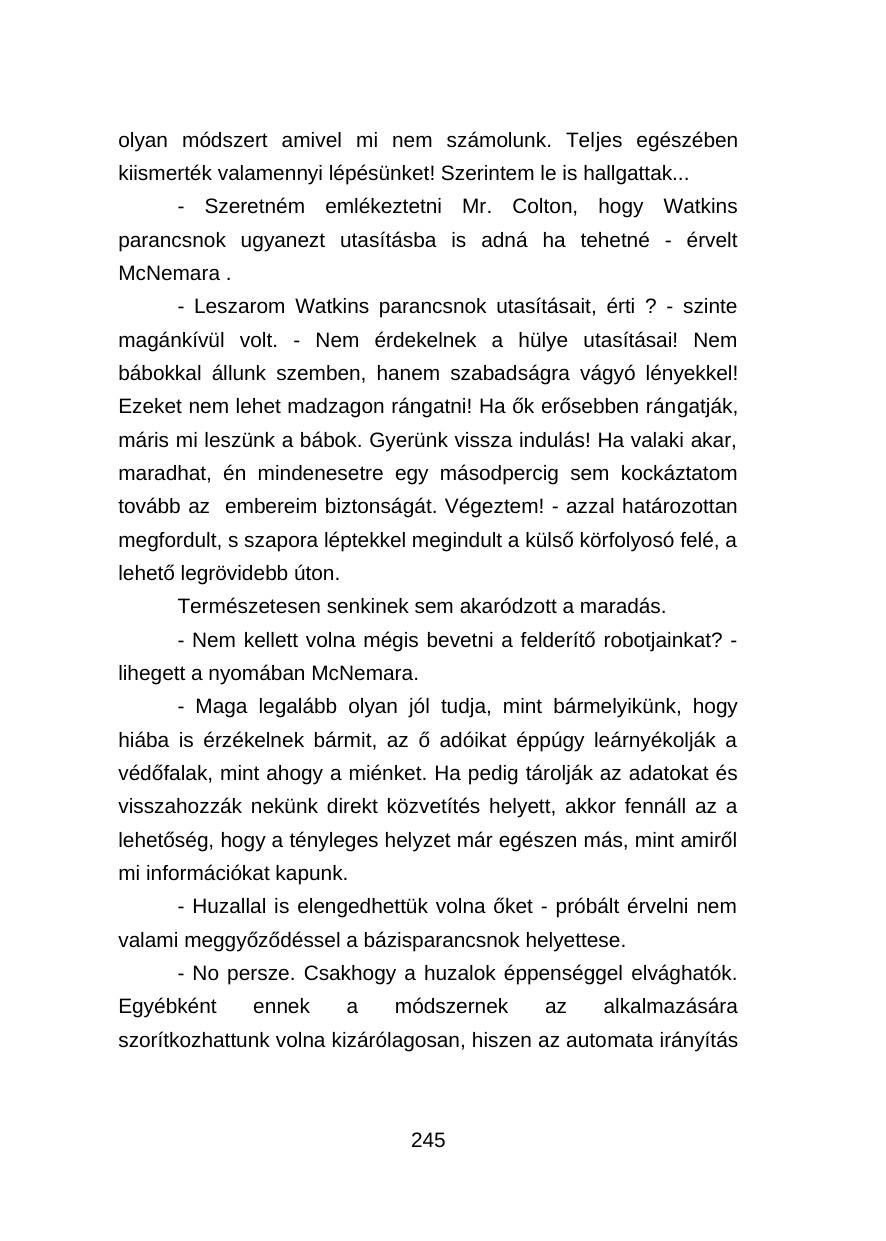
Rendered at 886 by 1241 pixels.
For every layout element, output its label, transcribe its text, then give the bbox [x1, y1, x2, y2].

text Természetesen senkinek sem akaródzott a maradás. [118, 585, 738, 618]
text - Huzallal is elengedhettük volna őket - próbált érvelni nem valami meggyőződéssel a bázisparancsnok helyettese. [118, 885, 738, 951]
text - Leszarom Watkins parancsnok utasításait, érti ? - szinte magánkívül volt. - Nem érdekelnek a hülye utasításai! Nem bábokkal állunk szemben, hanem szabadságra vágyó lényekkel! Ezeket nem lehet madzagon rángatni! Ha ők erősebben rángatják, máris mi leszünk a bábok. Gyerünk vissza indulás! Ha valaki akar, maradhat, én mindenesetre egy másodpercig sem kockáztatom tovább az embereim biztonságát. Végeztem! - azzal határozottan megfordult, s szapora léptekkel megindult a külső körfolyosó felé, a lehető legrövidebb úton. [118, 285, 738, 585]
text - Maga legalább olyan jól tudja, mint bármelyikünk, hogy hiába is érzékelnek bármit, az ő adóikat éppúgy leárnyékolják a védőfalak, mint ahogy a miénket. Ha pedig tárolják az adatokat és visszahozzák nekünk direkt közvetítés helyett, akkor fennáll az a lehetőség, hogy a tényleges helyzet már egészen más, mint amiről mi információkat kapunk. [118, 685, 738, 885]
text - Szeretném emlékeztetni Mr. Colton, hogy Watkins parancsnok ugyanezt utasításba is adná ha tehetné - érvelt McNemara . [118, 185, 738, 285]
text - Nem kellett volna mégis bevetni a felderítő robotjainkat? - lihegett a nyomában McNemara. [118, 618, 738, 685]
